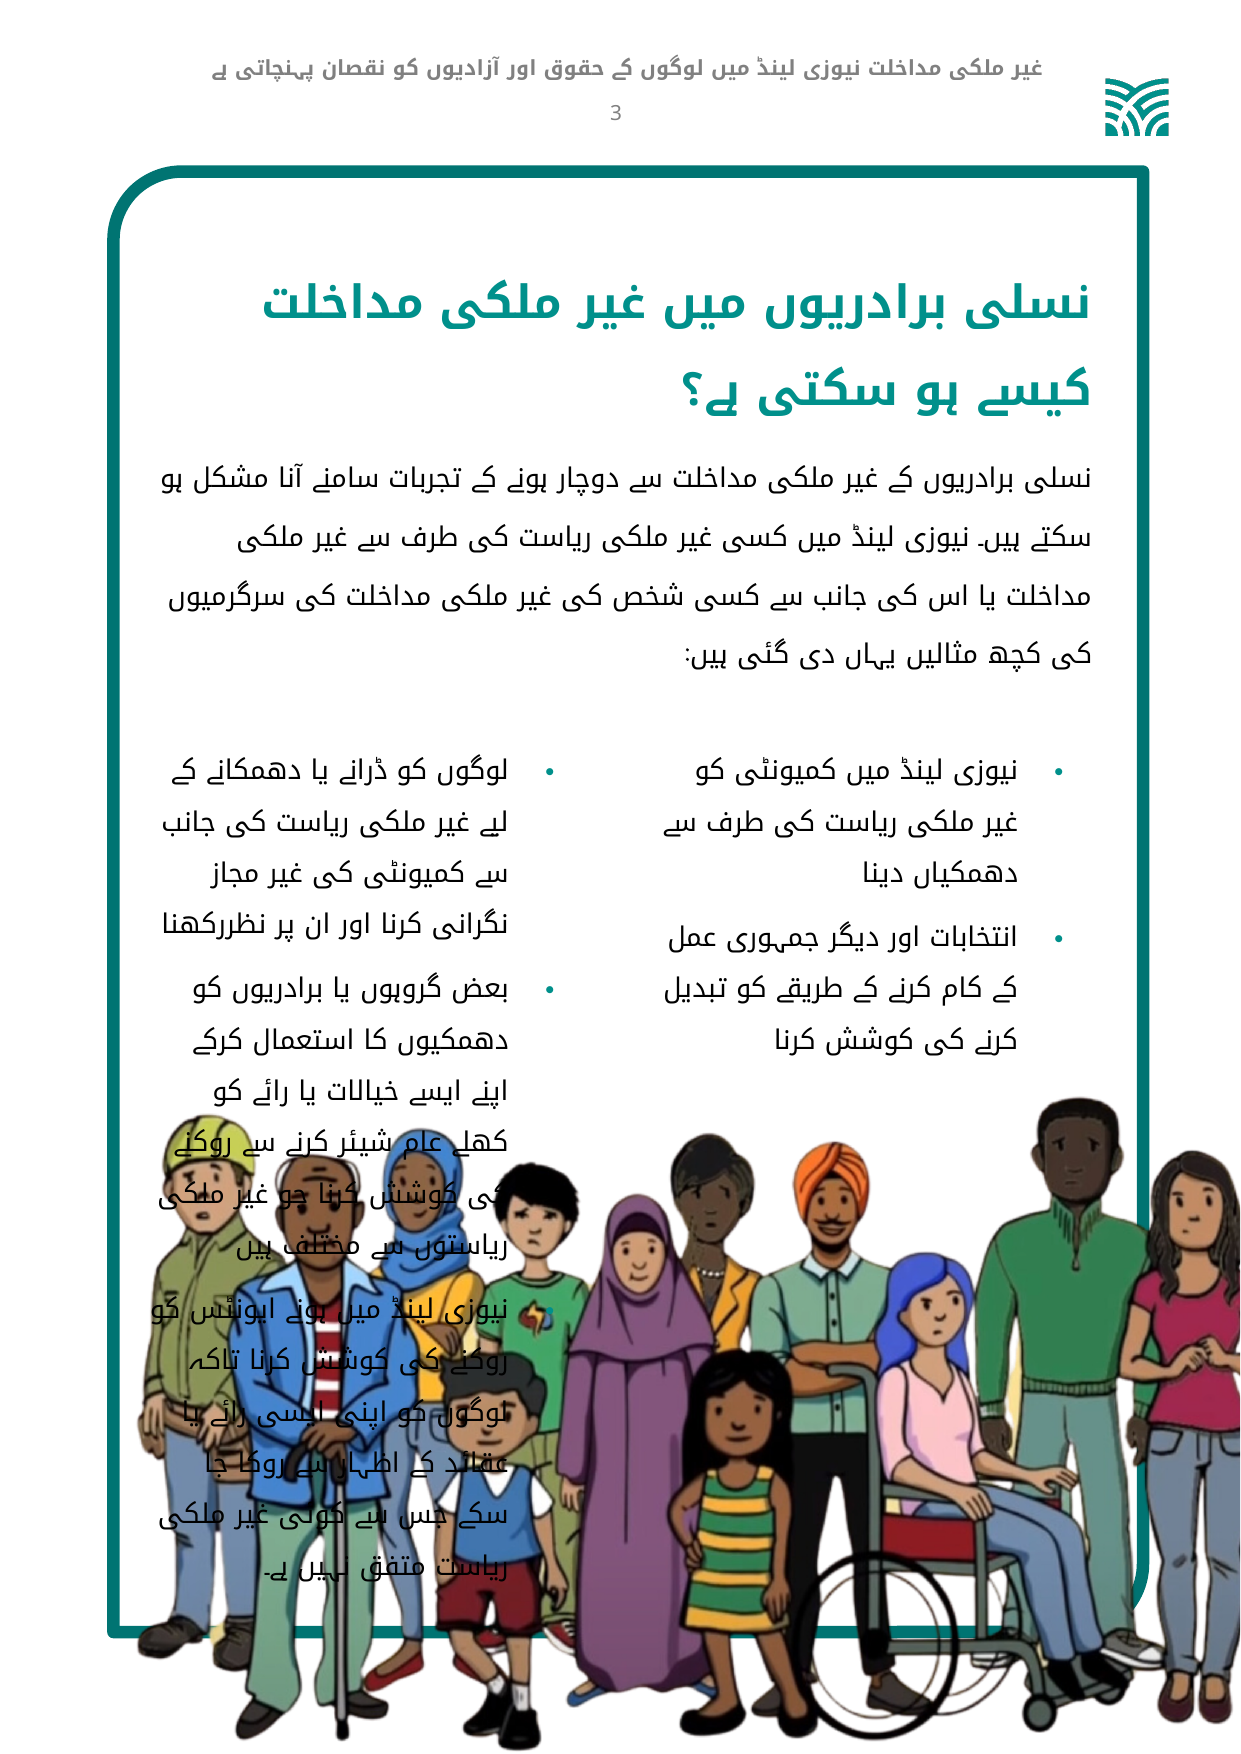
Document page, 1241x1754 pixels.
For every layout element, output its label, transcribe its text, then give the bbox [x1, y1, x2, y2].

list بعض گروہوں یا برادریوں کو دھمکیوں کا استعمال کرکے اپنے ایسے خیالات یا رائے کو کھلے عام شیئر کرنے سے روکنے کی کوشش کرنا جو غیر ملکی ریاستوں سے مختلف ہیں [148, 963, 546, 1271]
list انتخابات اور دیگر جمہوری عمل کے کام کرنے کے طریقے کو تبدیل کرنے کی کوشش کرنا [657, 912, 1055, 1066]
list نیوزی لینڈ میں ہونے ایونٹس کو روکنے کی کوشش کرنا تاکہ لوگوں کو اپنی ایسی رائے یا عقائد کے اظہار سے روکا جا سکے جس سے کوئی غیر ملکی ریاست متفق نہیں ہے۔ [148, 1284, 546, 1592]
list نیوزی لینڈ میں کمیونٹی کو غیر ملکی ریاست کی طرف سے دھمکیاں دینا [657, 745, 1055, 899]
picture [1093, 65, 1182, 149]
text نسلی برادریوں میں غیر ملکی مداخلت کیسے ہو سکتی ہے؟ [148, 184, 1092, 434]
picture [47, 933, 1241, 1754]
text نسلی برادریوں کے غیر ملکی مداخلت سے دوچار ہونے کے تجربات سامنے آنا مشکل ہو سکتے ہیں۔ نیوزی لینڈ میں کسی غیر ملکی ریاست کی طرف سے غیر ملکی مداخلت یا اس کی جانب سے کسی شخص کی غیر ملکی مداخلت کی سرگرمیوں کی کچھ مثالیں یہاں دی گئی ہیں: [148, 452, 1092, 716]
list لوگوں کو ڈرانے یا دھمکانے کے لیے غیر ملکی ریاست کی جانب سے کمیونٹی کی غیر مجاز نگرانی کرنا اور ان پر نظررکھنا [148, 745, 546, 951]
